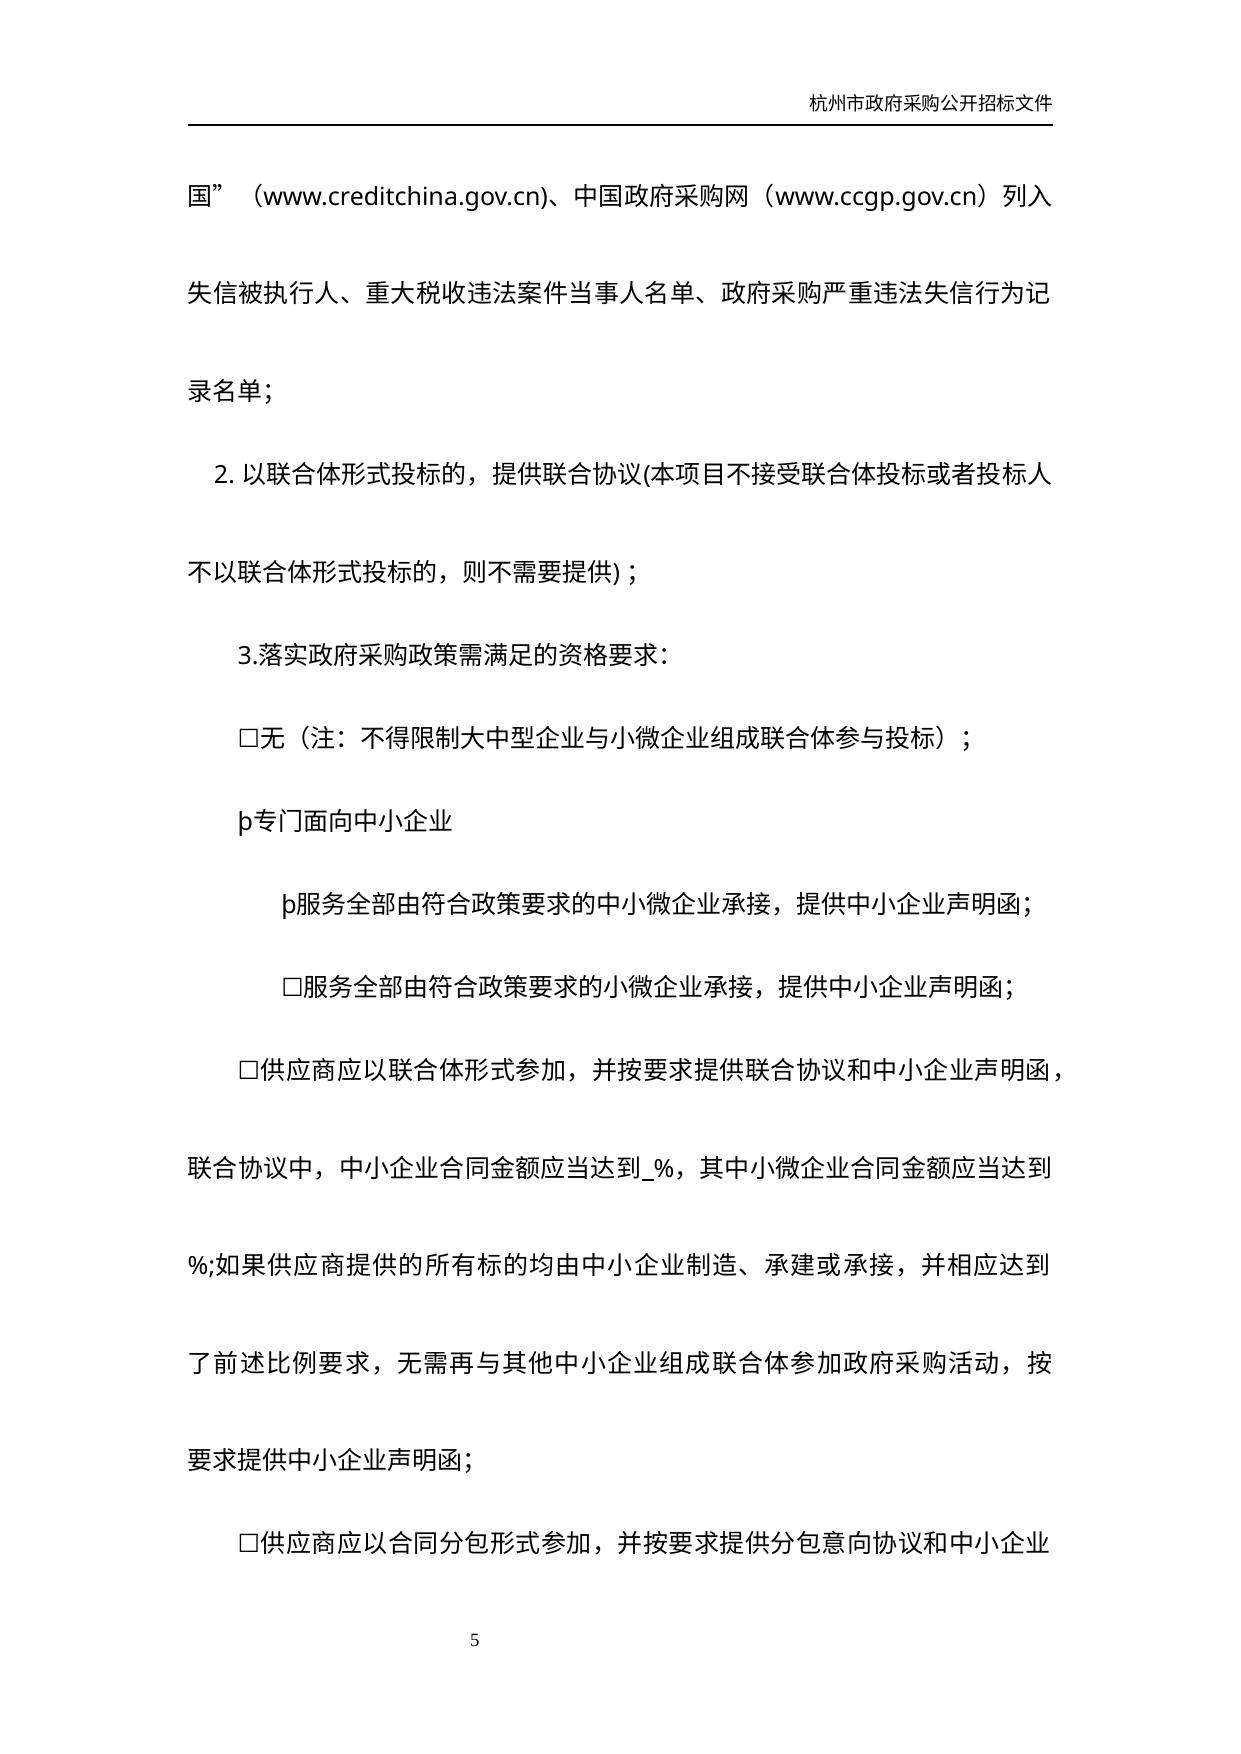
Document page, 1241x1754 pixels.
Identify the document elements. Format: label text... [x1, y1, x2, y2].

text 服务全部由符合政策要求的小微企业承接，提供中小企业声明函； [187, 953, 1053, 1018]
text 供应商应以联合体形式参加，并按要求提供联合协议和中小企业声明函，联合协议中，中小企业合同金额应当达到 %，其中小微企业合同金额应当达到 %;如果供应商提供的所有标的均由中小企业制造、承建或承接，并相应达到了前述比例要求，无需再与其他中小企业组成联合体参加政府采购活动，按要求提供中小企业声明函； [187, 1036, 1053, 1491]
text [187, 1509, 1053, 1574]
text 服务全部由符合政策要求的中小微企业承接，提供中小企业声明函； [187, 870, 1053, 935]
text 3.落实政府采购政策需满足的资格要求： [187, 621, 1053, 686]
text 2. 以联合体形式投标的，提供联合协议(本项目不接受联合体投标或者投标人不以联合体形式投标的，则不需要提供) ； [187, 440, 1053, 603]
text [187, 162, 1053, 422]
text 专门面向中小企业 [187, 787, 1053, 852]
text 无（注：不得限制大中型企业与小微企业组成联合体参与投标）； [187, 704, 1053, 769]
